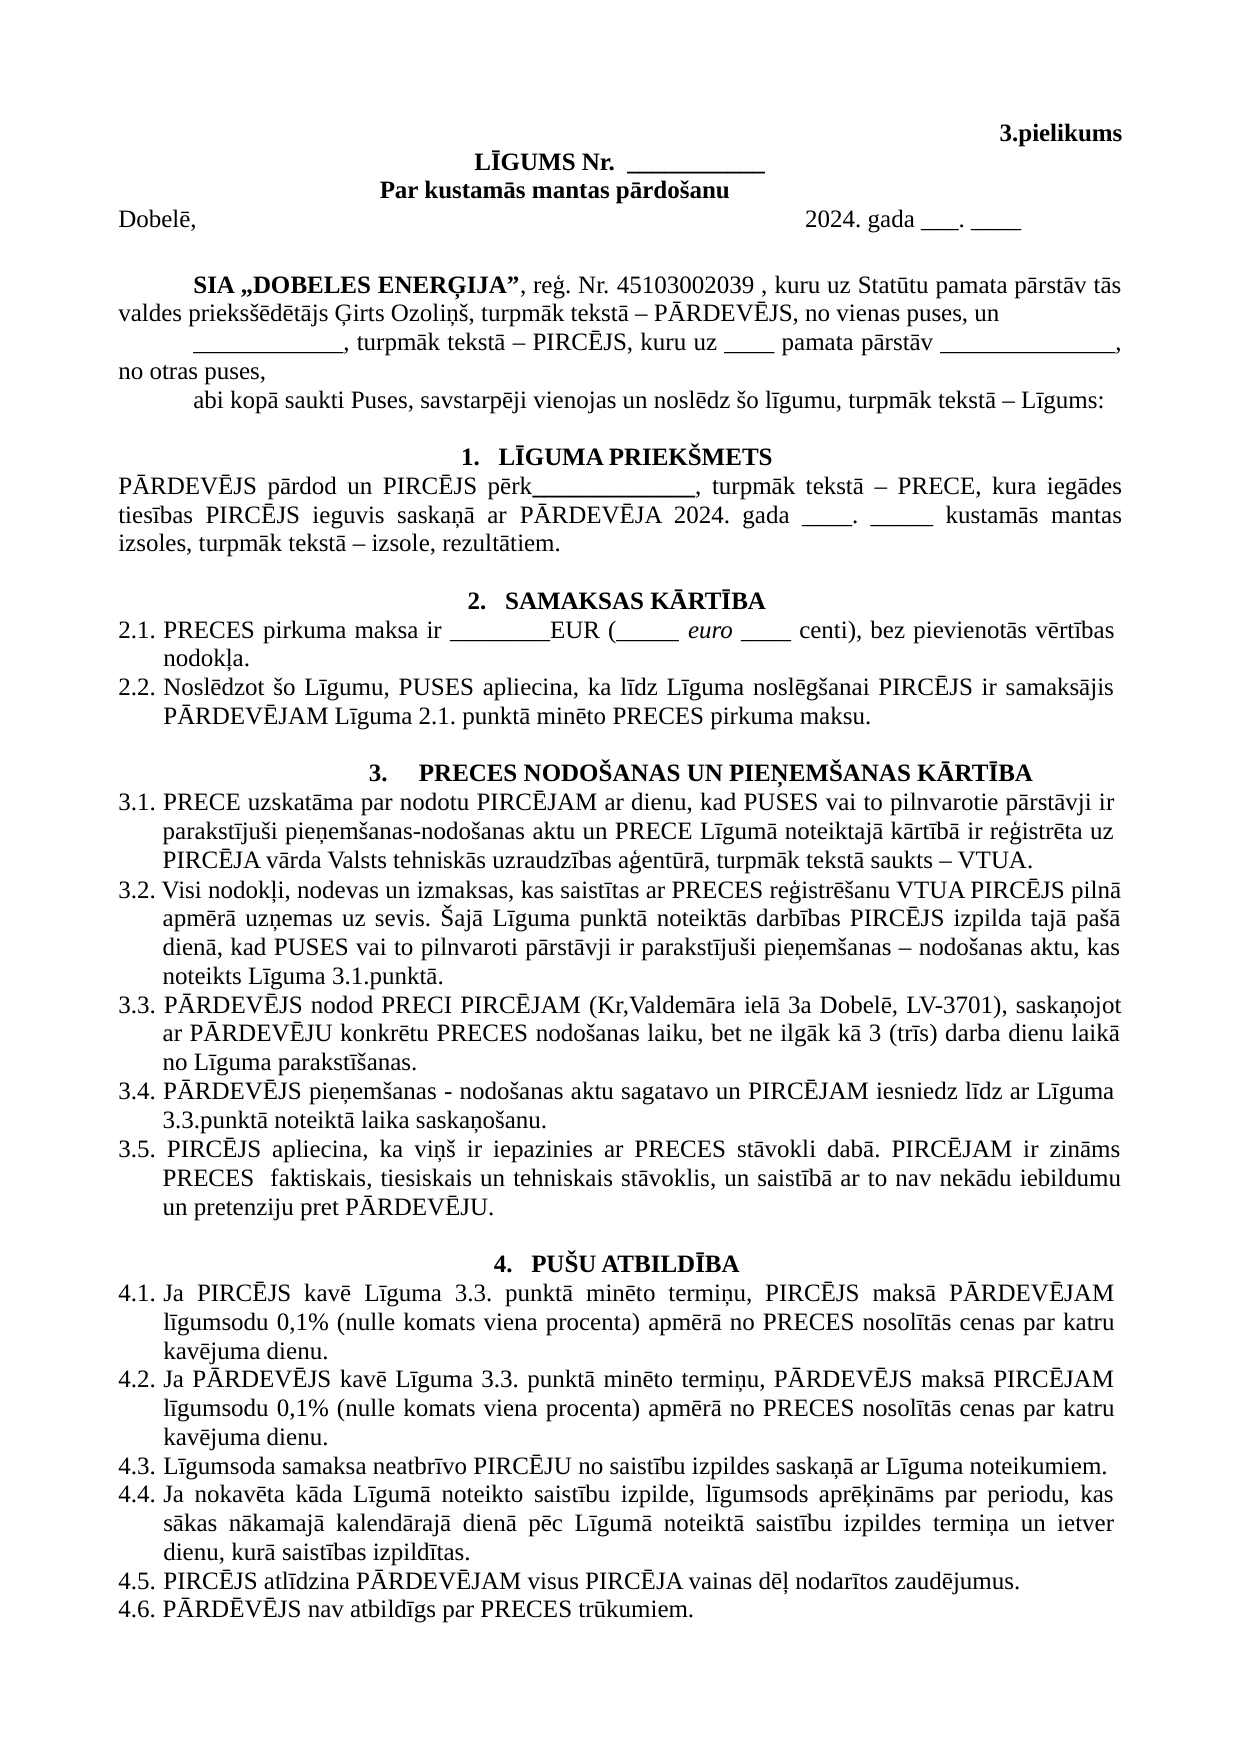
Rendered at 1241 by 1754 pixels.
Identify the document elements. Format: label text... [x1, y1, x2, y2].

list PĀRDĒVĒJS nav atbildīgs par PRECES trūkumiem. [118, 1594, 1115, 1623]
text 3.5. PIRCĒJS apliecina, ka viņš ir iepazinies ar PRECES stāvokli dabā. PIRCĒJAM ir zināms PRECES faktiskais, tiesiskais un tehniskais stāvoklis, un saistībā ar to nav nekādu iebildumu un pretenziju pret PĀRDEVĒJU. [118, 1134, 1122, 1221]
text 3.1. PRECE uzskatāma par nodotu PIRCĒJAM ar dienu, kad PUSES vai to pilnvarotie pārstāvji ir parakstījuši pieņemšanas-nodošanas aktu un PRECE Līgumā noteiktajā kārtībā ir reģistrēta uz PIRCĒJA vārda Valsts tehniskās uzraudzības aģentūrā, turpmāk tekstā saukts – VTUA. [118, 787, 1115, 873]
text PĀRDEVĒJS pārdod un PIRCĒJS pērk_____________, turpmāk tekstā – PRECE, kura iegādes tiesības PIRCĒJS ieguvis saskaņā ar PĀRDEVĒJA 2024. gada ____. _____ kustamās mantas izsoles, turpmāk tekstā – izsole, rezultātiem. [118, 471, 1122, 557]
list SAMAKSAS KĀRTĪBA [118, 586, 1115, 615]
list PRECES NODOŠANAS UN PIEŅEMŠANAS KĀRTĪBA [287, 758, 1115, 787]
text Dobelē, 2024. gada ___. ____ [118, 204, 1115, 233]
text 3.4. PĀRDEVĒJS pieņemšanas - nodošanas aktu sagatavo un PIRCĒJAM iesniedz līdz ar Līguma 3.3.punktā noteiktā laika saskaņošanu. [118, 1076, 1115, 1133]
list Ja PĀRDEVĒJS kavē Līguma 3.3. punktā minēto termiņu, PĀRDEVĒJS maksā PIRCĒJAM līgumsodu 0,1% (nulle komats viena procenta) apmērā no PRECES nosolītās cenas par katru kavējuma dienu. [118, 1364, 1115, 1451]
text 3.2. Visi nodokļi, nodevas un izmaksas, kas saistītas ar PRECES reģistrēšanu VTUA PIRCĒJS pilnā apmērā uzņemas uz sevis. Šajā Līguma punktā noteiktās darbības PIRCĒJS izpilda tajā pašā dienā, kad PUSES vai to pilnvaroti pārstāvji ir parakstījuši pieņemšanas – nodošanas aktu, kas noteikts Līguma 3.1.punktā. [118, 875, 1122, 990]
list PRECES pirkuma maksa ir ________EUR (_____ euro ____ centi), bez pievienotās vērtības nodokļa. [118, 615, 1115, 672]
text abi kopā saukti Puses, savstarpēji vienojas un noslēdz šo līgumu, turpmāk tekstā – Līgums: [118, 385, 1122, 413]
list LĪGUMA PRIEKŠMETS [118, 442, 1115, 471]
text 3.pielikums [117, 118, 1122, 147]
text SIA „DOBELES ENERĢIJA”, reģ. Nr. 45103002039 , kuru uz Statūtu pamata pārstāv tās valdes prieksšēdētājs Ģirts Ozoliņš, turpmāk tekstā – PĀRDEVĒJS, no vienas puses, un [118, 270, 1122, 327]
list PIRCĒJS atlīdzina PĀRDEVĒJAM visus PIRCĒJA vainas dēļ nodarītos zaudējumus. [118, 1566, 1115, 1594]
text LĪGUMS Nr. ___________ [117, 147, 1122, 176]
list Noslēdzot šo Līgumu, PUSES apliecina, ka līdz Līguma noslēgšanai PIRCĒJS ir samaksājis PĀRDEVĒJAM Līguma 2.1. punktā minēto PRECES pirkuma maksu. [118, 672, 1115, 730]
list PUŠU ATBILDĪBA [118, 1249, 1115, 1278]
list Ja nokavēta kāda Līgumā noteikto saistību izpilde, līgumsods aprēķināms par periodu, kas sākas nākamajā kalendārajā dienā pēc Līgumā noteiktā saistību izpildes termiņa un ietver dienu, kurā saistības izpildītas. [118, 1479, 1115, 1566]
text ____________, turpmāk tekstā – PIRCĒJS, kuru uz ____ pamata pārstāv ______________, no otras puses, [118, 327, 1122, 385]
list Līgumsoda samaksa neatbrīvo PIRCĒJU no saistību izpildes saskaņā ar Līguma noteikumiem. [118, 1451, 1115, 1479]
text Par kustamās mantas pārdošanu [117, 176, 1122, 204]
list Ja PIRCĒJS kavē Līguma 3.3. punktā minēto termiņu, PIRCĒJS maksā PĀRDEVĒJAM līgumsodu 0,1% (nulle komats viena procenta) apmērā no PRECES nosolītās cenas par katru kavējuma dienu. [118, 1278, 1115, 1364]
text 3.3. PĀRDEVĒJS nodod PRECI PIRCĒJAM (Kr,Valdemāra ielā 3a Dobelē, LV-3701), saskaņojot ar PĀRDEVĒJU konkrētu PRECES nodošanas laiku, bet ne ilgāk kā 3 (trīs) darba dienu laikā no Līguma parakstīšanas. [118, 990, 1122, 1076]
